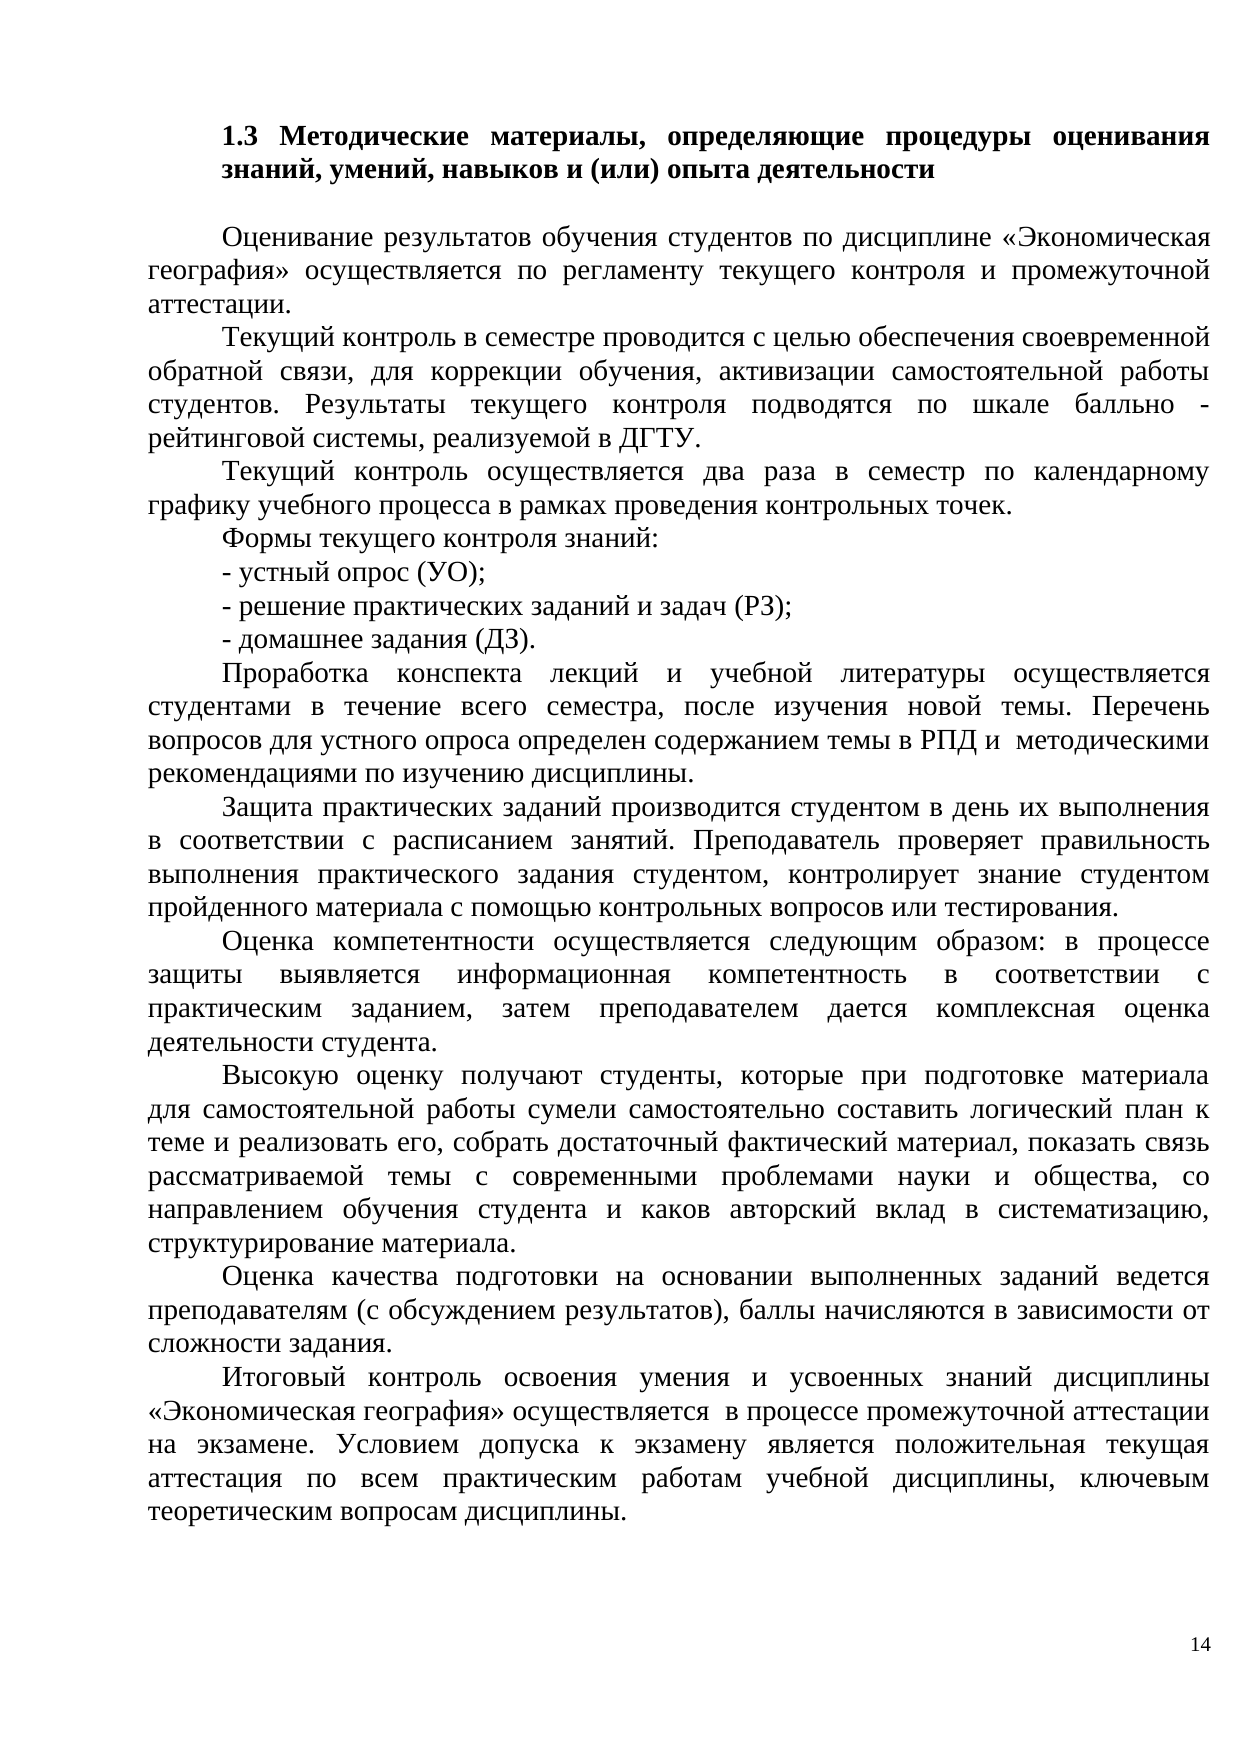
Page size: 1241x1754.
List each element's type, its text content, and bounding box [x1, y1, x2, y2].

text 1.3 Методические материалы, определяющие процедуры оценивания знаний, умений, навыков и (или) опыта деятельности [221, 118, 1211, 185]
text Проработка конспекта лекций и учебной литературы осуществляется студентами в течение всего семестра, после изучения новой темы. Перечень вопросов для устного опроса определен содержанием темы в РПД и методическими рекомендациями по изучению дисциплины. [148, 655, 1211, 789]
text Защита практических заданий производится студентом в день их выполнения в соответствии с расписанием занятий. Преподаватель проверяет правильность выполнения практического задания студентом, контролирует знание студентом пройденного материала с помощью контрольных вопросов или тестирования. [148, 789, 1211, 923]
text Оценка компетентности осуществляется следующим образом: в процессе защиты выявляется информационная компетентность в соответствии с практическим заданием, затем преподавателем дается комплексная оценка деятельности студента. [148, 923, 1211, 1057]
text Высокую оценку получают студенты, которые при подготовке материала для самостоятельной работы сумели самостоятельно составить логический план к теме и реализовать его, собрать достаточный фактический материал, показать связь рассматриваемой темы с современными проблемами науки и общества, со направлением обучения студента и каков авторский вклад в систематизацию, структурирование материала. [148, 1057, 1211, 1258]
text Текущий контроль осуществляется два раза в семестр по календарному графику учебного процесса в рамках проведения контрольных точек. [148, 453, 1211, 521]
text - устный опрос (УО); [148, 554, 1211, 588]
text Итоговый контроль освоения умения и усвоенных знаний дисциплины «Экономическая география» осуществляется в процессе промежуточной аттестации на экзамене. Условием допуска к экзамену является положительная текущая аттестация по всем практическим работам учебной дисциплины, ключевым теоретическим вопросам дисциплины. [148, 1359, 1211, 1527]
text Текущий контроль в семестре проводится с целью обеспечения своевременной обратной связи, для коррекции обучения, активизации самостоятельной работы студентов. Результаты текущего контроля подводятся по шкале балльно - рейтинговой системы, реализуемой в ДГТУ. [148, 319, 1211, 453]
text - домашнее задания (ДЗ). [148, 621, 1211, 655]
text Формы текущего контроля знаний: [148, 521, 1211, 554]
text Оценка качества подготовки на основании выполненных заданий ведется преподавателям (с обсуждением результатов), баллы начисляются в зависимости от сложности задания. [148, 1258, 1211, 1359]
text Оценивание результатов обучения студентов по дисциплине «Экономическая география» осуществляется по регламенту текущего контроля и промежуточной аттестации. [148, 219, 1211, 319]
text - решение практических заданий и задач (РЗ); [148, 588, 1211, 621]
